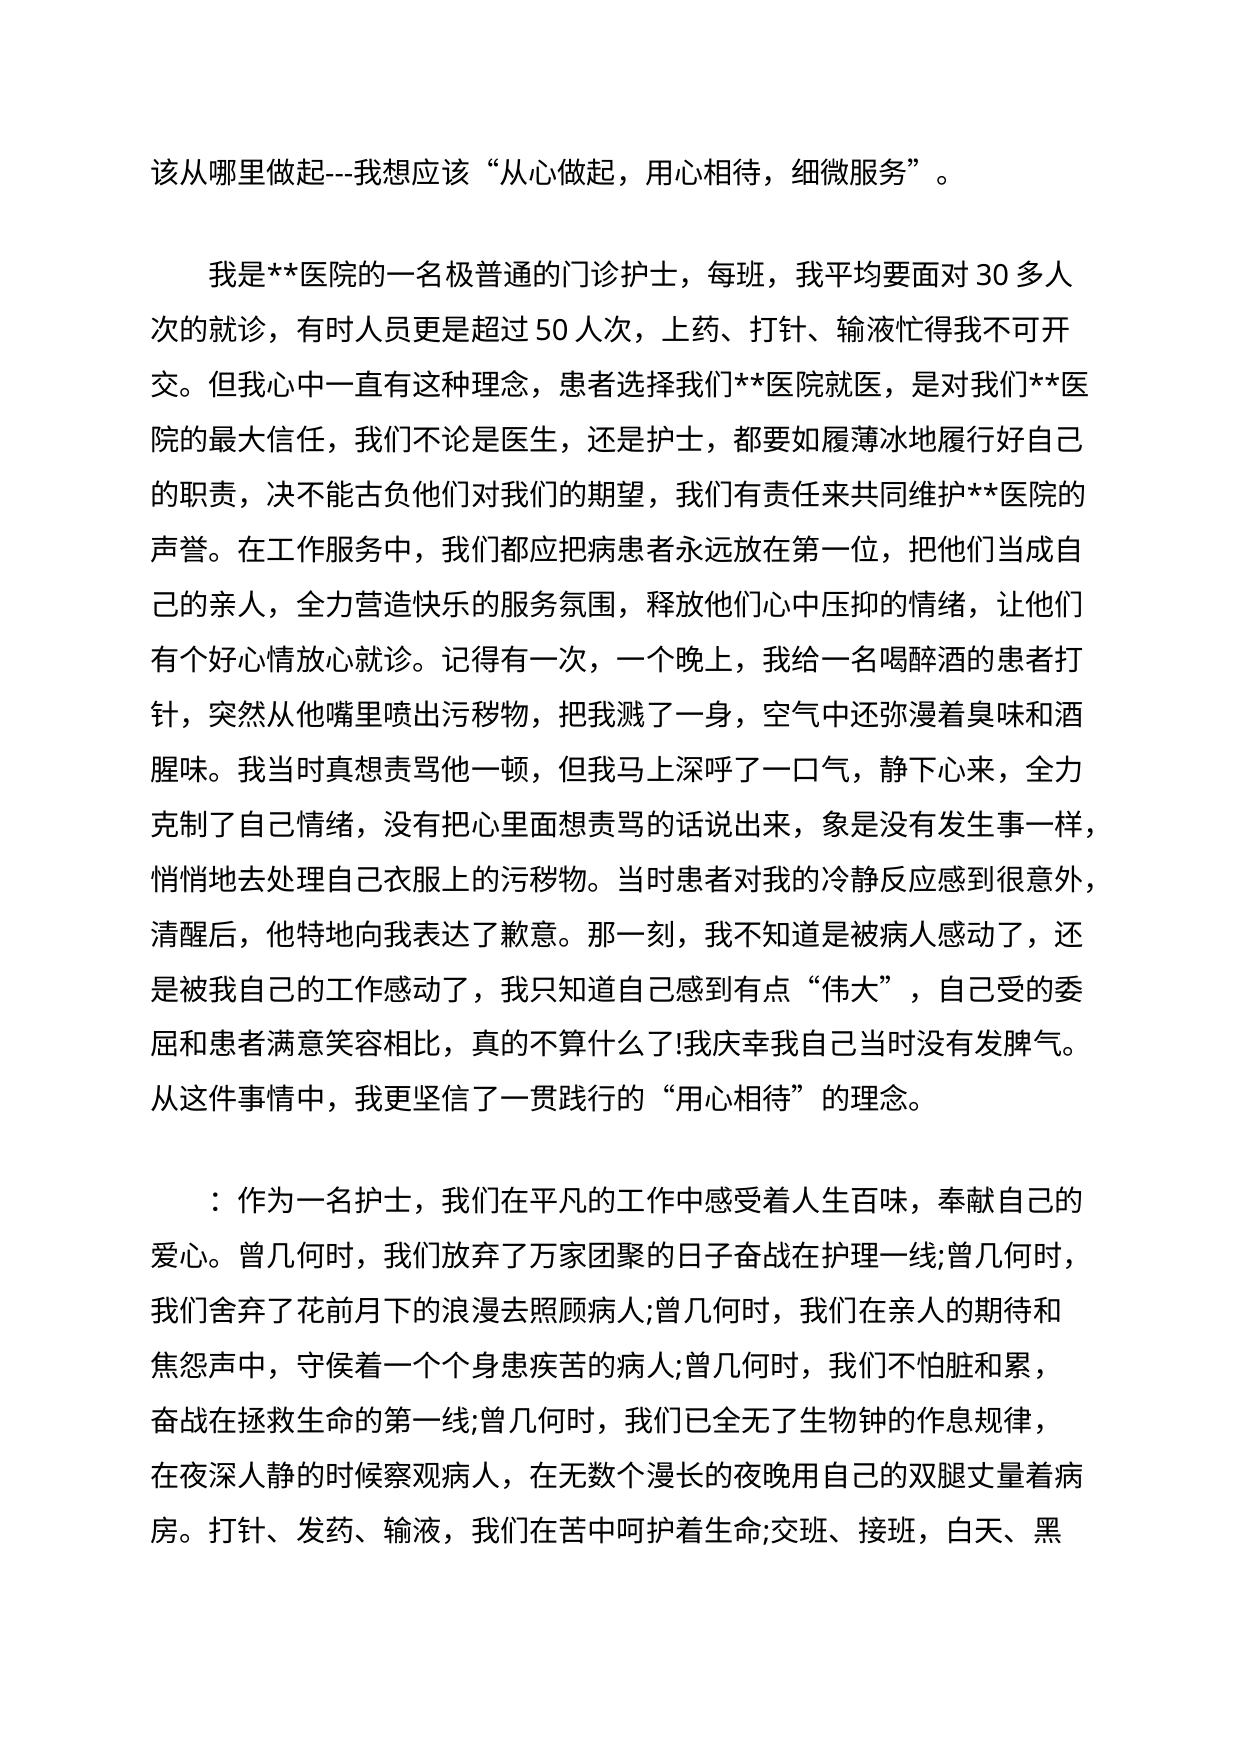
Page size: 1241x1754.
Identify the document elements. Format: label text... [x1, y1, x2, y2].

text 我是**医院的一名极普通的门诊护士，每班，我平均要面对30多人次的就诊，有时人员更是超过50人次，上药、打针、输液忙得我不可开交。但我心中一直有这种理念，患者选择我们**医院就医，是对我们**医院的最大信任，我们不论是医生，还是护士，都要如履薄冰地履行好自己的职责，决不能古负他们对我们的期望，我们有责任来共同维护**医院的声誉。在工作服务中，我们都应把病患者永远放在第一位，把他们当成自己的亲人，全力营造快乐的服务氛围，释放他们心中压抑的情绪，让他们有个好心情放心就诊。记得有一次，一个晚上，我给一名喝醉酒的患者打针，突然从他嘴里喷出污秽物，把我溅了一身，空气中还弥漫着臭味和酒腥味。我当时真想责骂他一顿，但我马上深呼了一口气，静下心来，全力克制了自己情绪，没有把心里面想责骂的话说出来，象是没有发生事一样，悄悄地去处理自己衣服上的污秽物。当时患者对我的冷静反应感到很意外，清醒后，他特地向我表达了歉意。那一刻，我不知道是被病人感动了，还是被我自己的工作感动了，我只知道自己感到有点“伟大”，自己受的委屈和患者满意笑容相比，真的不算什么了!我庆幸我自己当时没有发脾气。从这件事情中，我更坚信了一贯践行的“用心相待”的理念。 [150, 252, 1090, 1118]
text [150, 150, 1090, 192]
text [150, 1178, 1090, 1550]
